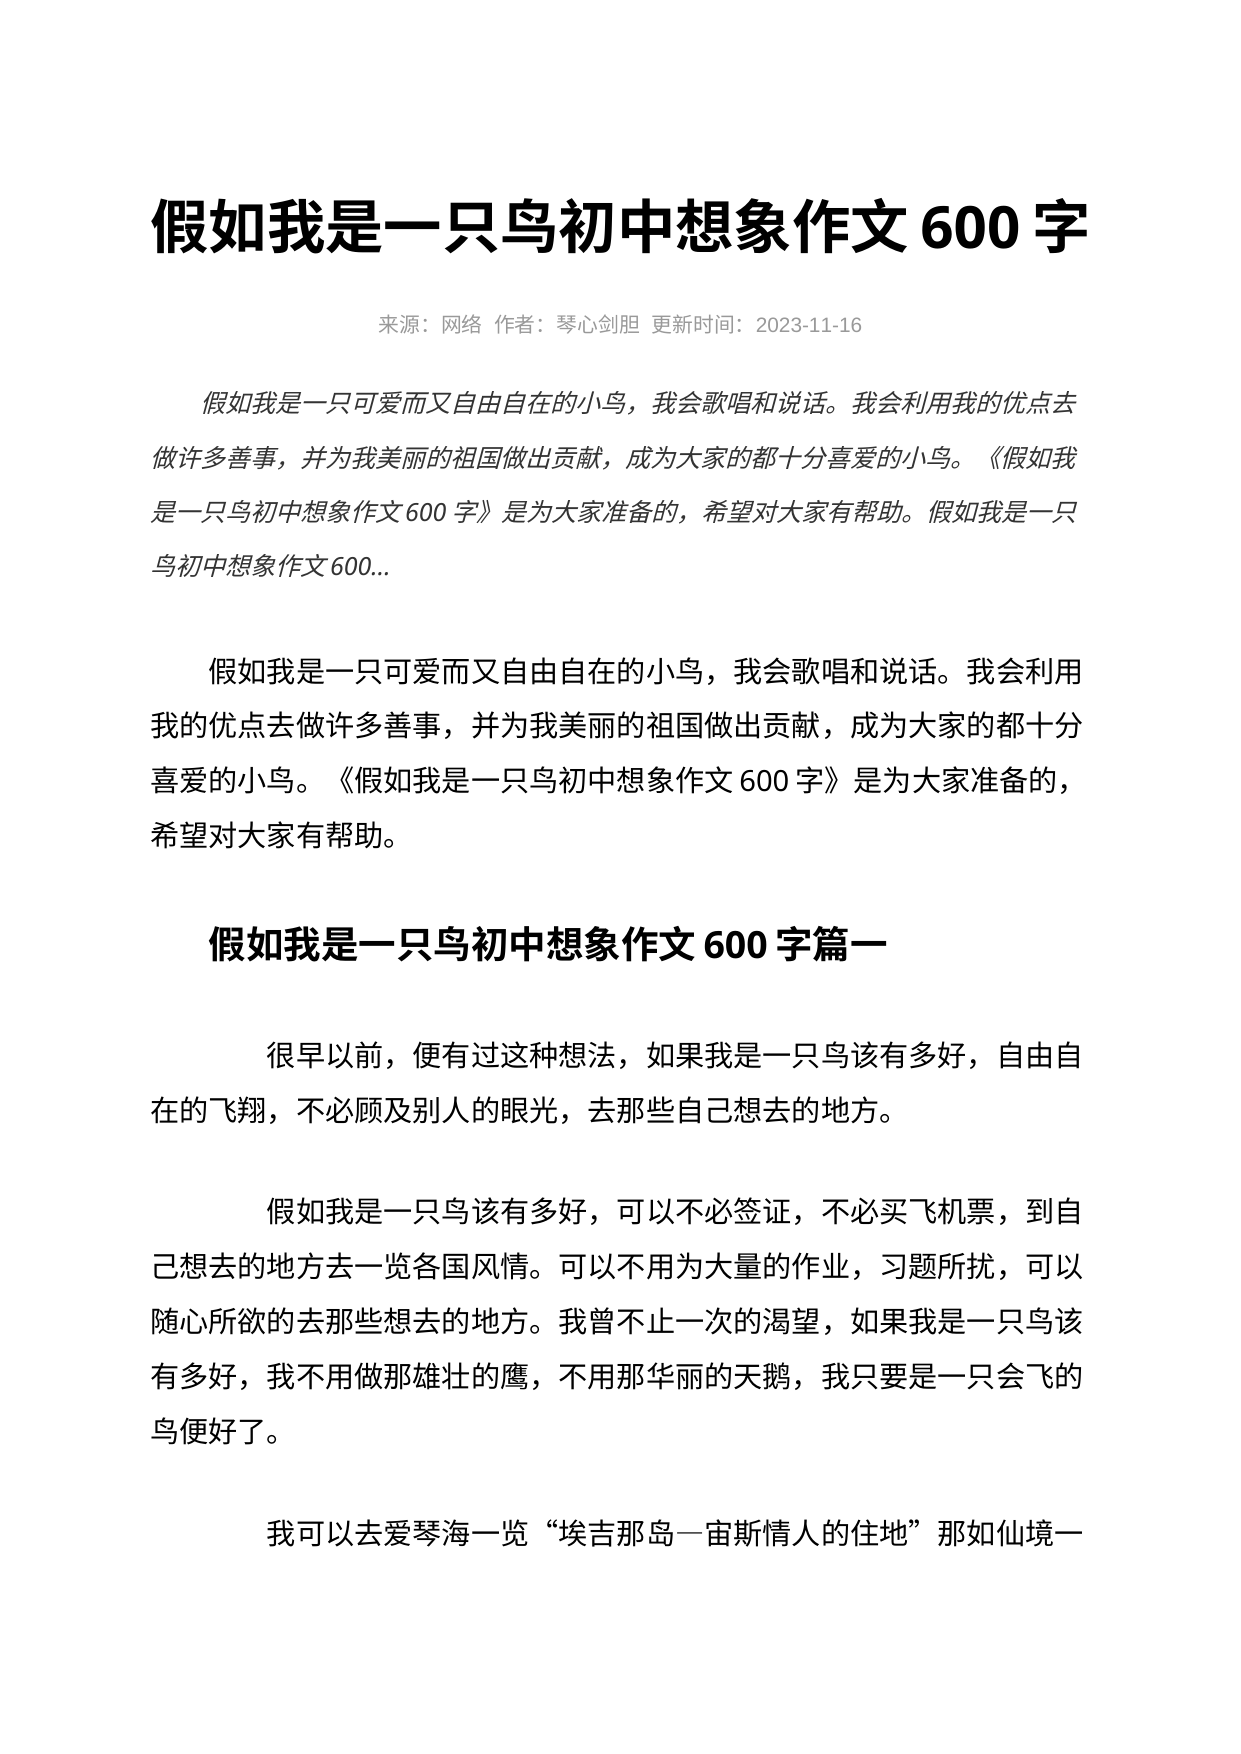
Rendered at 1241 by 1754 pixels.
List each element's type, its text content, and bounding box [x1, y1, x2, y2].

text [150, 1510, 1090, 1553]
text 来源：网络 作者：琴心剑胆 更新时间：2023-11-16 [150, 313, 1090, 337]
text 假如我是一只可爱而又自由自在的小鸟，我会歌唱和说话。我会利用我的优点去做许多善事，并为我美丽的祖国做出贡献，成为大家的都十分喜爱的小鸟。《假如我是一只鸟初中想象作文600字》是为大家准备的，希望对大家有帮助。 [150, 648, 1090, 855]
subtitle 假如我是一只鸟初中想象作文600字 [150, 181, 1090, 266]
text 假如我是一只鸟初中想象作文600字篇一 [150, 915, 1090, 969]
text 假如我是一只鸟该有多好，可以不必签证，不必买飞机票，到自己想去的地方去一览各国风情。可以不用为大量的作业，习题所扰，可以随心所欲的去那些想去的地方。我曾不止一次的渴望，如果我是一只鸟该有多好，我不用做那雄壮的鹰，不用那华丽的天鹅，我只要是一只会飞的鸟便好了。 [150, 1189, 1090, 1451]
text 假如我是一只可爱而又自由自在的小鸟，我会歌唱和说话。我会利用我的优点去做许多善事，并为我美丽的祖国做出贡献，成为大家的都十分喜爱的小鸟。《假如我是一只鸟初中想象作文600字》是为大家准备的，希望对大家有帮助。假如我是一只鸟初中想象作文600... [150, 384, 1090, 583]
text 很早以前，便有过这种想法，如果我是一只鸟该有多好，自由自在的飞翔，不必顾及别人的眼光，去那些自己想去的地方。 [150, 1032, 1090, 1129]
